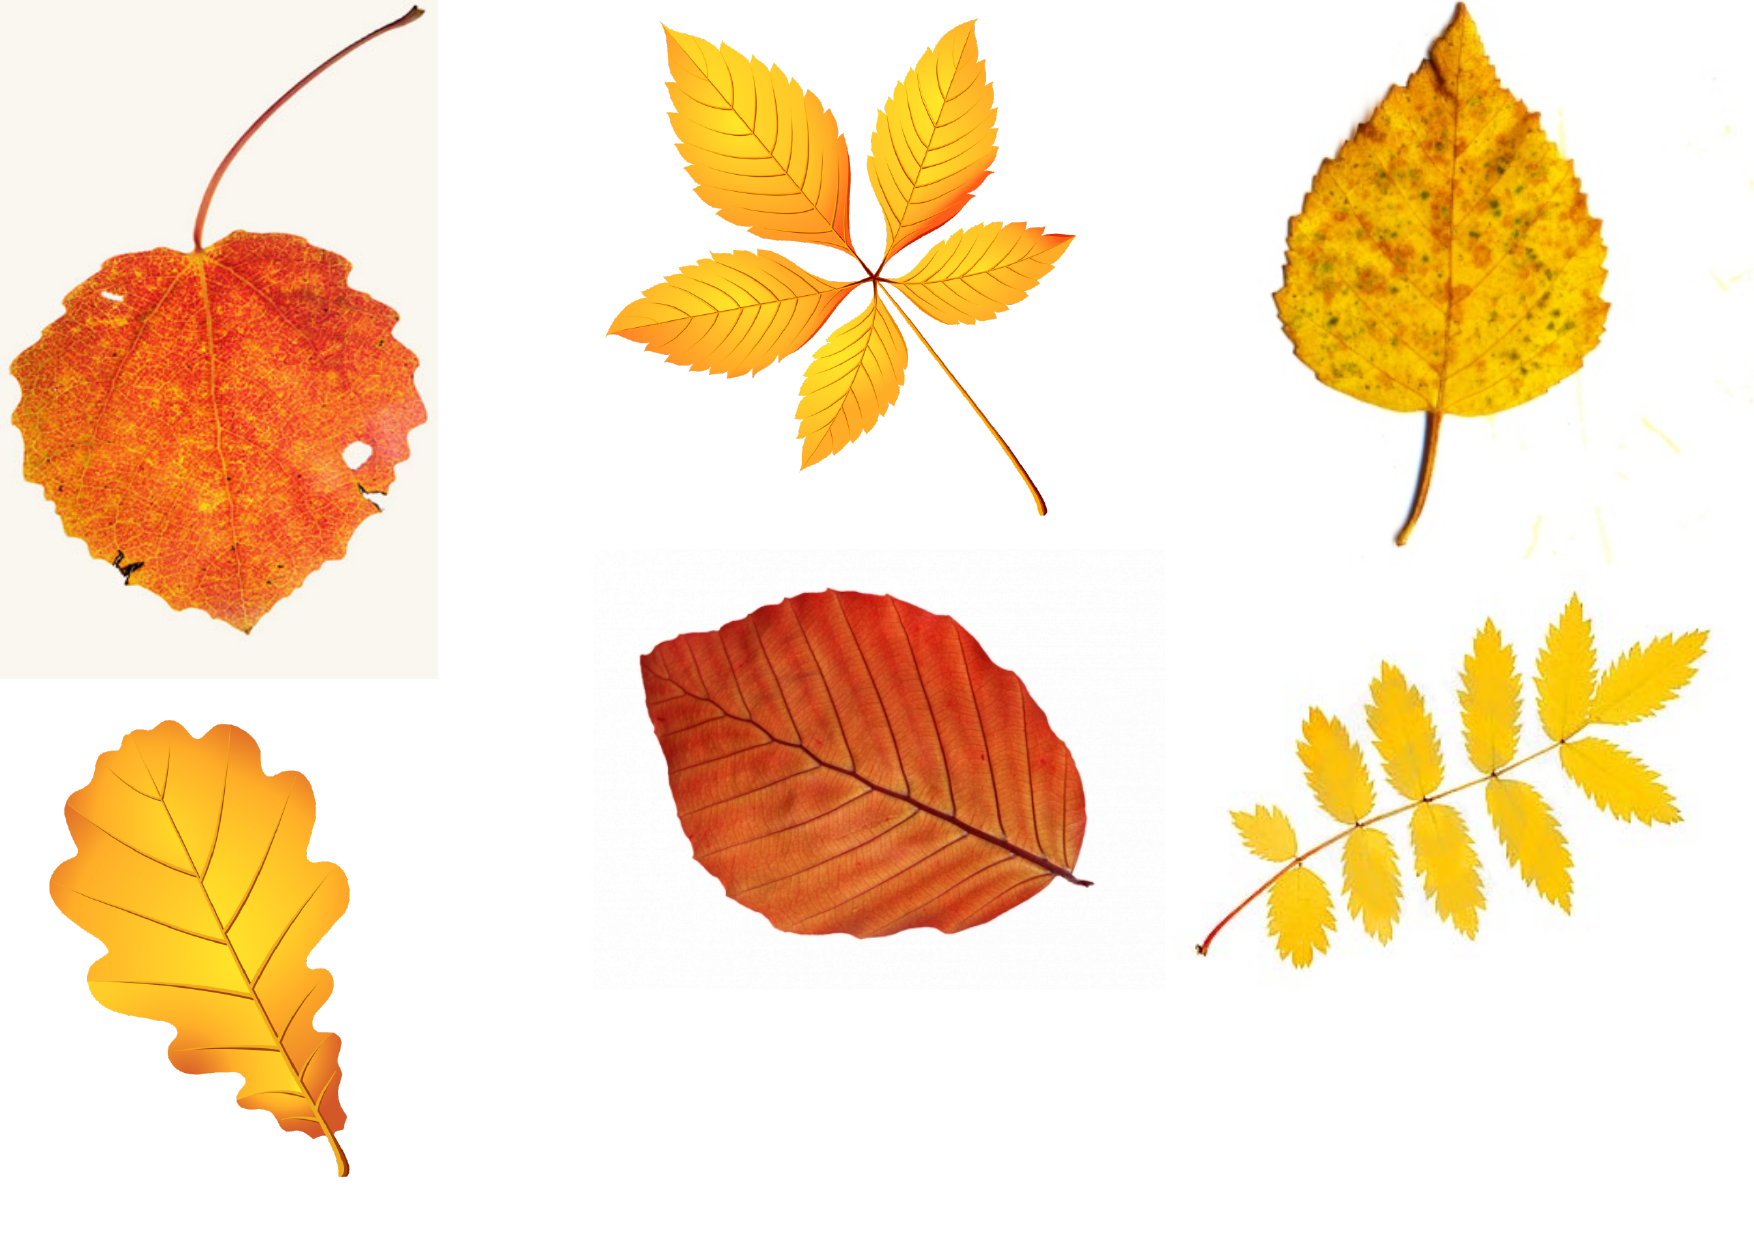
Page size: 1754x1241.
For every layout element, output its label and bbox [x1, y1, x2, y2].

picture [0, 0, 439, 679]
picture [0, 682, 471, 1232]
picture [587, 0, 1147, 546]
picture [587, 549, 1166, 990]
picture [1175, 570, 1733, 993]
picture [1175, 0, 1754, 566]
